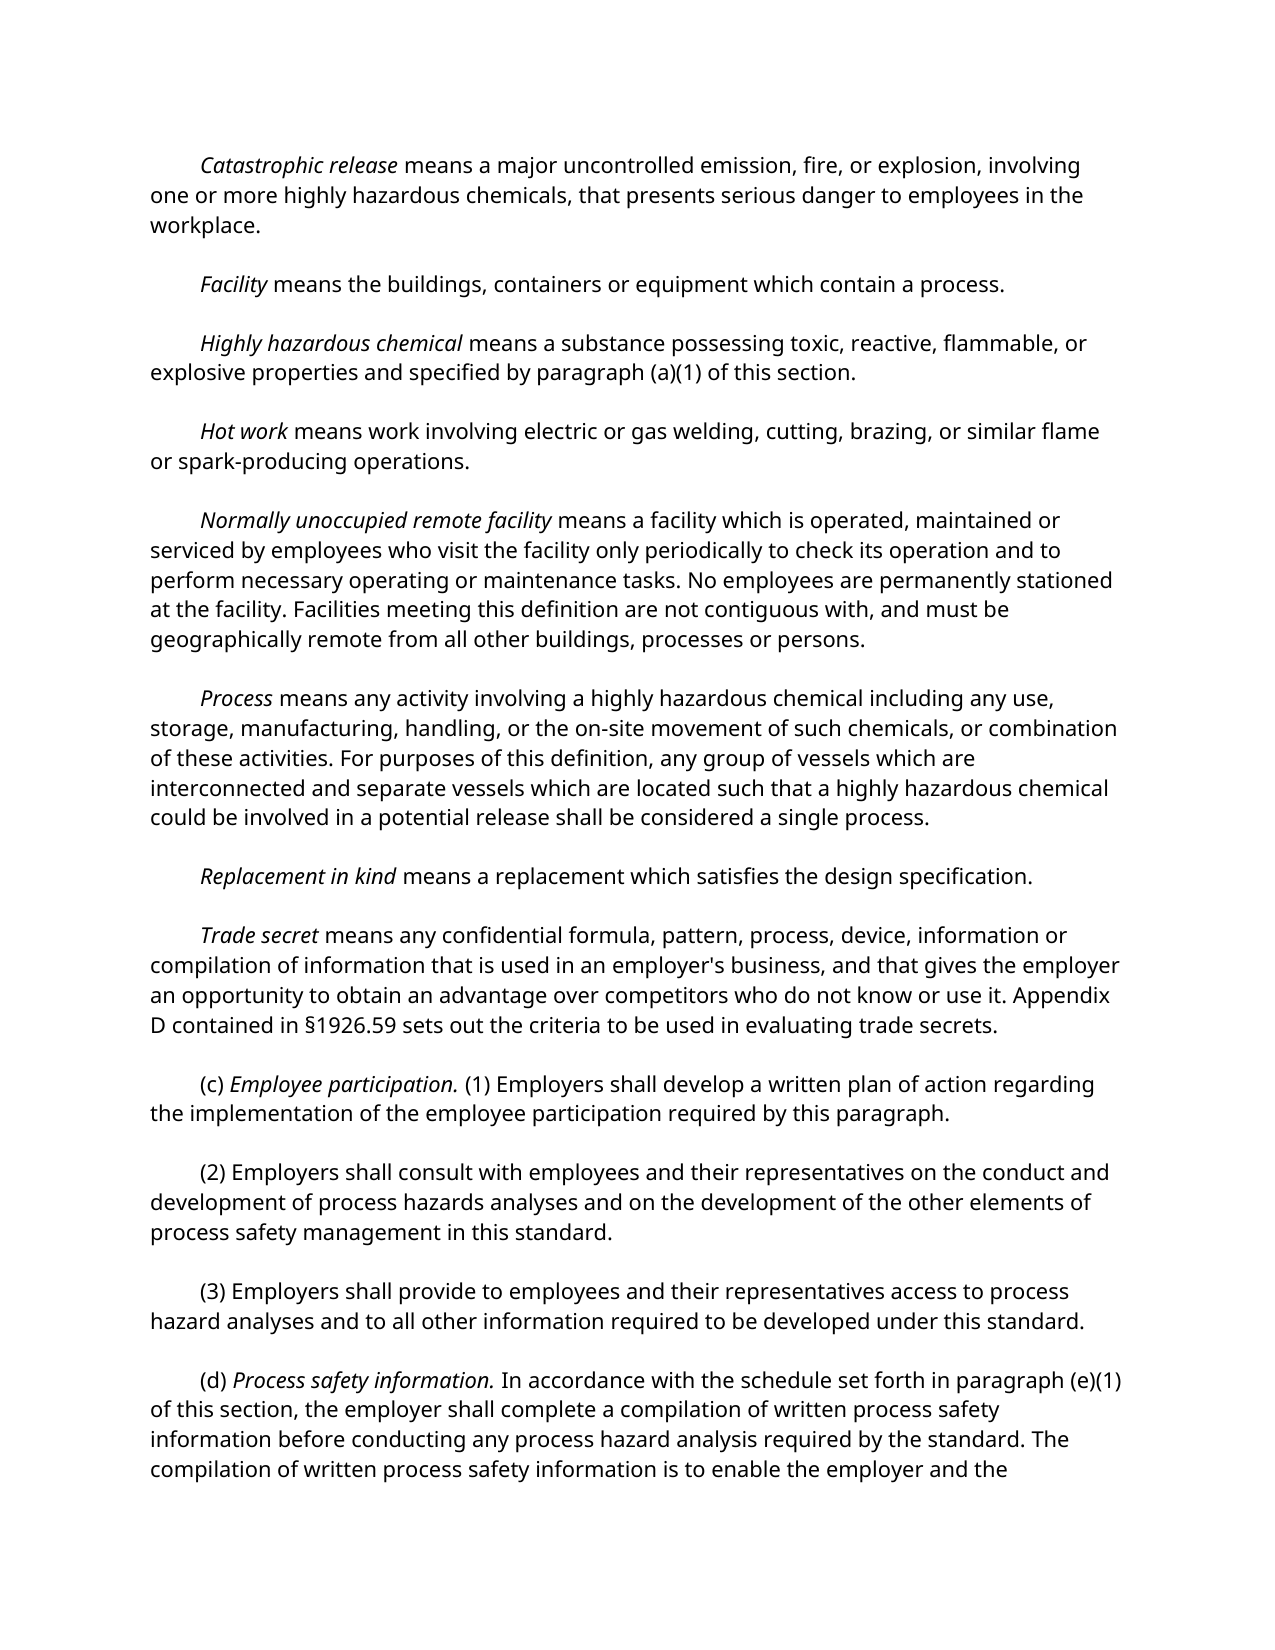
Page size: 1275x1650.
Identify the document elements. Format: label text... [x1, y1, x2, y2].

text Catastrophic release means a major uncontrolled emission, fire, or explosion, involving one or more highly hazardous chemicals, that presents serious danger to employees in the workplace. [150, 150, 1125, 239]
text Process means any activity involving a highly hazardous chemical including any use, storage, manufacturing, handling, or the on-site movement of such chemicals, or combination of these activities. For purposes of this definition, any group of vessels which are interconnected and separate vessels which are located such that a highly hazardous chemical could be involved in a potential release shall be considered a single process. [150, 683, 1125, 832]
text (2) Employers shall consult with employees and their representatives on the conduct and development of process hazards analyses and on the development of the other elements of process safety management in this standard. [150, 1157, 1125, 1247]
text (c) Employee participation. (1) Employers shall develop a written plan of action regarding the implementation of the employee participation required by this paragraph. [150, 1068, 1125, 1128]
text Trade secret means any confidential formula, pattern, process, device, information or compilation of information that is used in an employer's business, and that gives the employer an opportunity to obtain an advantage over competitors who do not know or use it. Appendix D contained in §1926.59 sets out the criteria to be used in evaluating trade secrets. [150, 920, 1125, 1039]
text (3) Employers shall provide to employees and their representatives access to process hazard analyses and to all other information required to be developed under this standard. [150, 1276, 1125, 1335]
text Hot work means work involving electric or gas welding, cutting, brazing, or similar flame or spark-producing operations. [150, 416, 1125, 476]
text Facility means the buildings, containers or equipment which contain a process. [150, 268, 1125, 298]
text Normally unoccupied remote facility means a facility which is operated, maintained or serviced by employees who visit the facility only periodically to check its operation and to perform necessary operating or maintenance tasks. No employees are permanently stationed at the facility. Facilities meeting this definition are not contiguous with, and must be geographically remote from all other buildings, processes or persons. [150, 505, 1125, 654]
text Highly hazardous chemical means a substance possessing toxic, reactive, flammable, or explosive properties and specified by paragraph (a)(1) of this section. [150, 327, 1125, 387]
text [150, 1364, 1125, 1484]
text Replacement in kind means a replacement which satisfies the design specification. [150, 861, 1125, 891]
